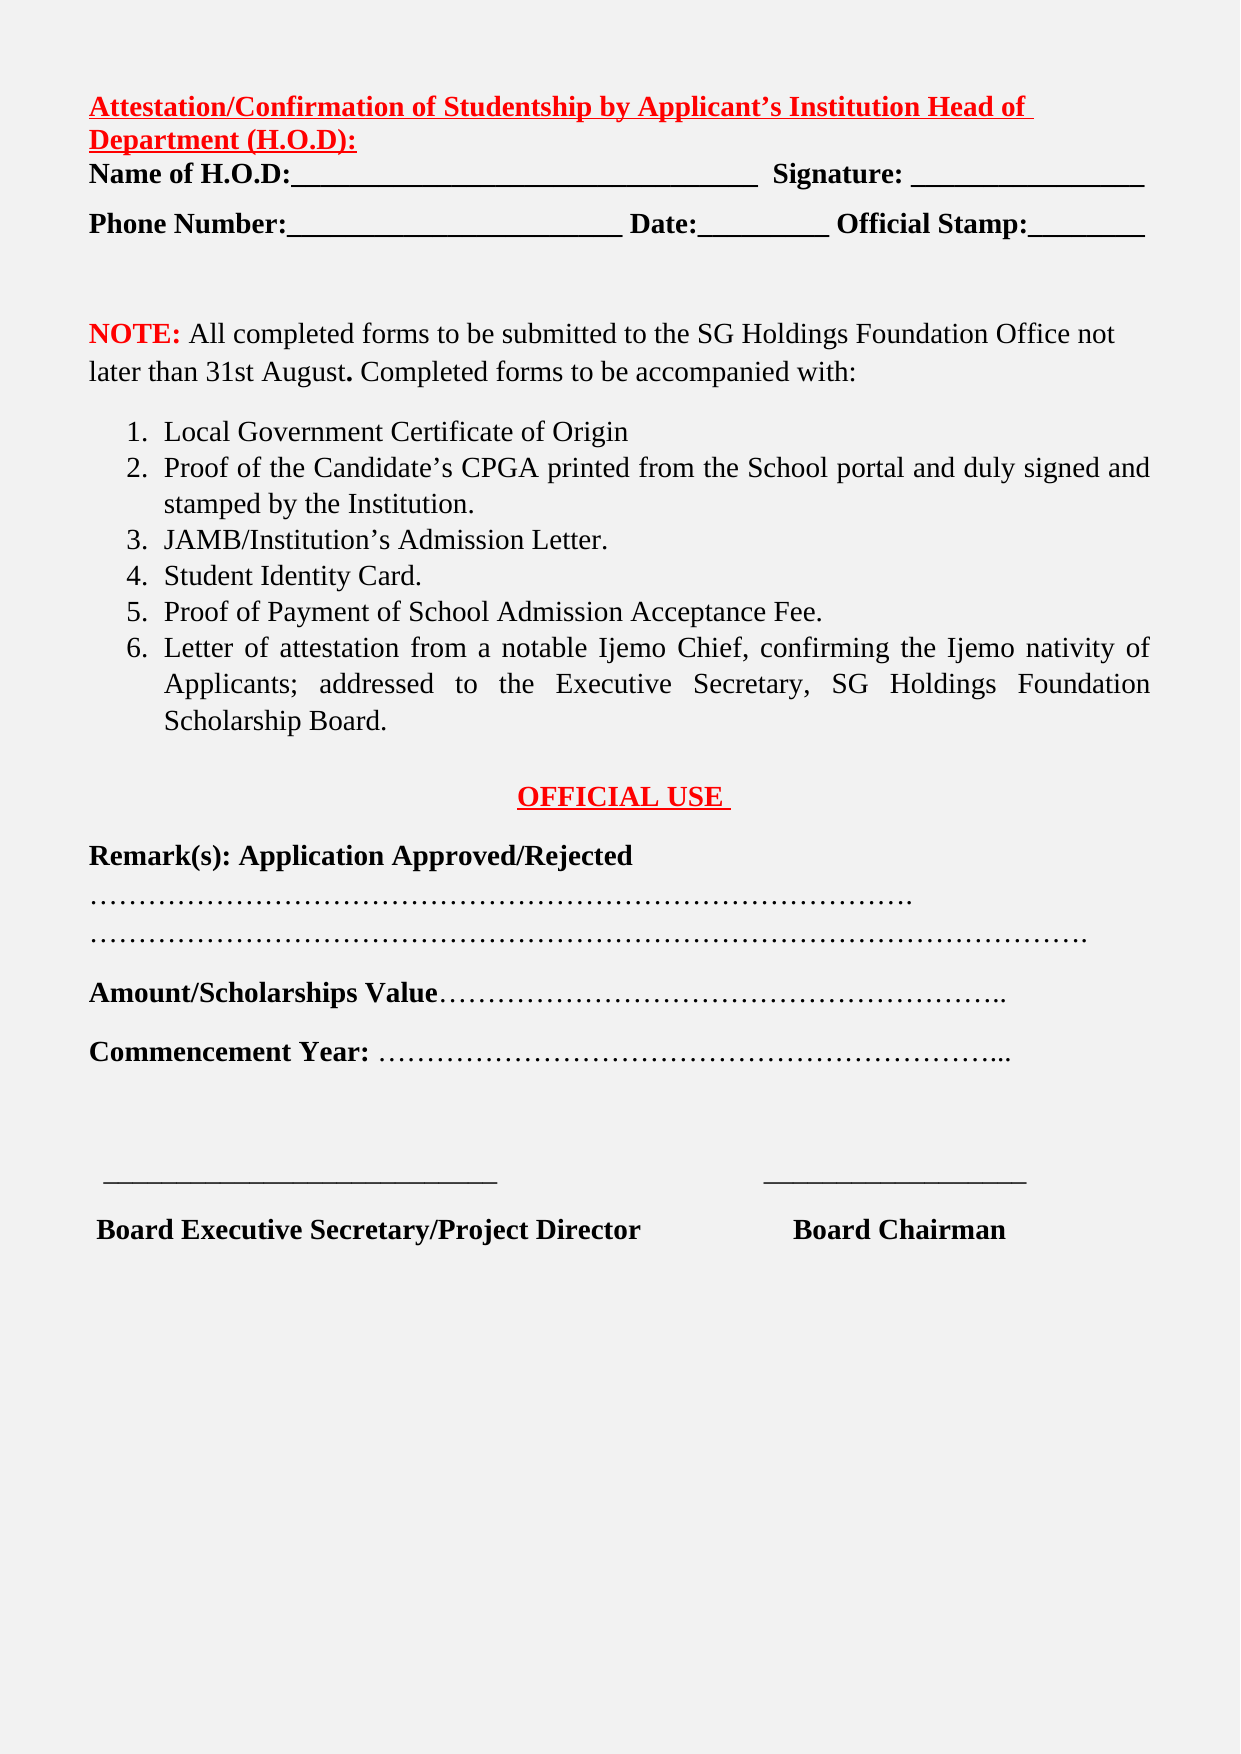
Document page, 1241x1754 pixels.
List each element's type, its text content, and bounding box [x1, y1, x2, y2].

text Phone Number:_______________________ Date:_________ Official Stamp:________ [89, 206, 1152, 239]
text ___________________________ __________________ [89, 1153, 1152, 1187]
text Remark(s): Application Approved/Rejected ………………………………………………………………………….…………………………………………………………………………………………. [89, 838, 1152, 949]
text Name of H.O.D:________________________________ Signature: ________________ [89, 156, 1152, 189]
list Proof of Payment of School Admission Acceptance Fee. [126, 594, 1152, 628]
list Local Government Certificate of Origin [126, 414, 1152, 447]
list Proof of the Candidate’s CPGA printed from the School portal and duly signed and stamped by the Institution. [126, 450, 1152, 519]
text Amount/Scholarships Value………………………………………………….. [89, 975, 1152, 1008]
text Attestation/Confirmation of Studentship by Applicant’s Institution Head of Department (H.O.D): [89, 89, 1152, 156]
text Commencement Year: ………………………………………………………... [89, 1034, 1152, 1068]
list JAMB/Institution’s Admission Letter. [126, 522, 1152, 556]
text Board Executive Secretary/Project Director Board Chairman [89, 1212, 1152, 1246]
list Letter of attestation from a notable Ijemo Chief, confirming the Ijemo nativity of Applicants; addressed to the Executive Secretary, SG Holdings Foundation Scholarship Board. [126, 631, 1152, 736]
text NOTE: All completed forms to be submitted to the SG Holdings Foundation Office not later than 31st August. Completed forms to be accompanied with: [89, 316, 1152, 388]
text OFFICIAL USE [89, 779, 1152, 813]
list Student Identity Card. [126, 558, 1152, 592]
